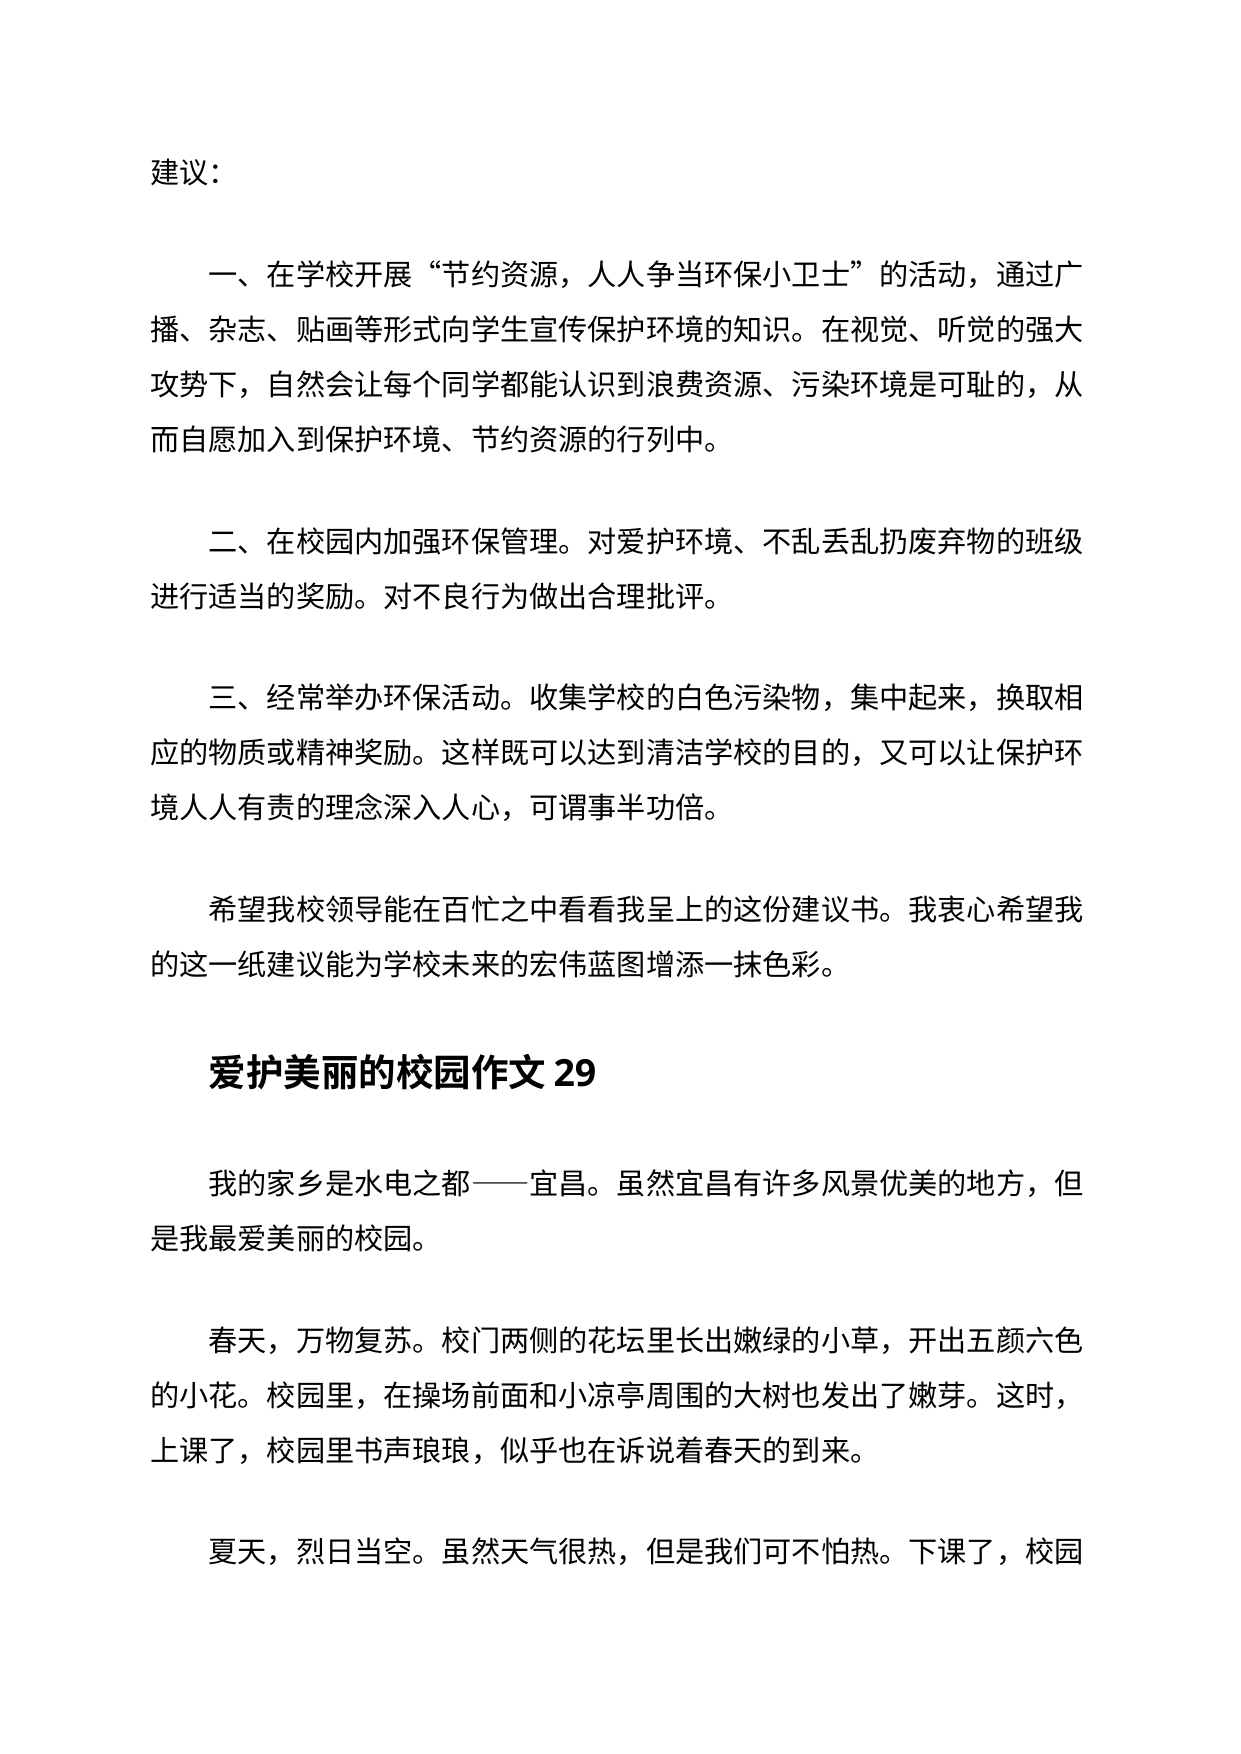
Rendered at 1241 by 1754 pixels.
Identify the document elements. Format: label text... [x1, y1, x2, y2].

text 一、在学校开展“节约资源，人人争当环保小卫士”的活动，通过广播、杂志、贴画等形式向学生宣传保护环境的知识。在视觉、听觉的强大攻势下，自然会让每个同学都能认识到浪费资源、污染环境是可耻的，从而自愿加入到保护环境、节约资源的行列中。 [150, 252, 1090, 459]
text 爱护美丽的校园作文29 [150, 1043, 1090, 1098]
text 我的家乡是水电之都——宜昌。虽然宜昌有许多风景优美的地方，但是我最爱美丽的校园。 [150, 1161, 1090, 1258]
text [150, 1529, 1090, 1571]
text 春天，万物复苏。校门两侧的花坛里长出嫩绿的小草，开出五颜六色的小花。校园里，在操场前面和小凉亭周围的大树也发出了嫩芽。这时，上课了，校园里书声琅琅，似乎也在诉说着春天的到来。 [150, 1317, 1090, 1469]
text 希望我校领导能在百忙之中看看我呈上的这份建议书。我衷心希望我的这一纸建议能为学校未来的宏伟蓝图增添一抹色彩。 [150, 886, 1090, 984]
text 三、经常举办环保活动。收集学校的白色污染物，集中起来，换取相应的物质或精神奖励。这样既可以达到清洁学校的目的，又可以让保护环境人人有责的理念深入人心，可谓事半功倍。 [150, 675, 1090, 827]
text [150, 150, 1090, 192]
text 二、在校园内加强环保管理。对爱护环境、不乱丢乱扔废弃物的班级进行适当的奖励。对不良行为做出合理批评。 [150, 518, 1090, 615]
